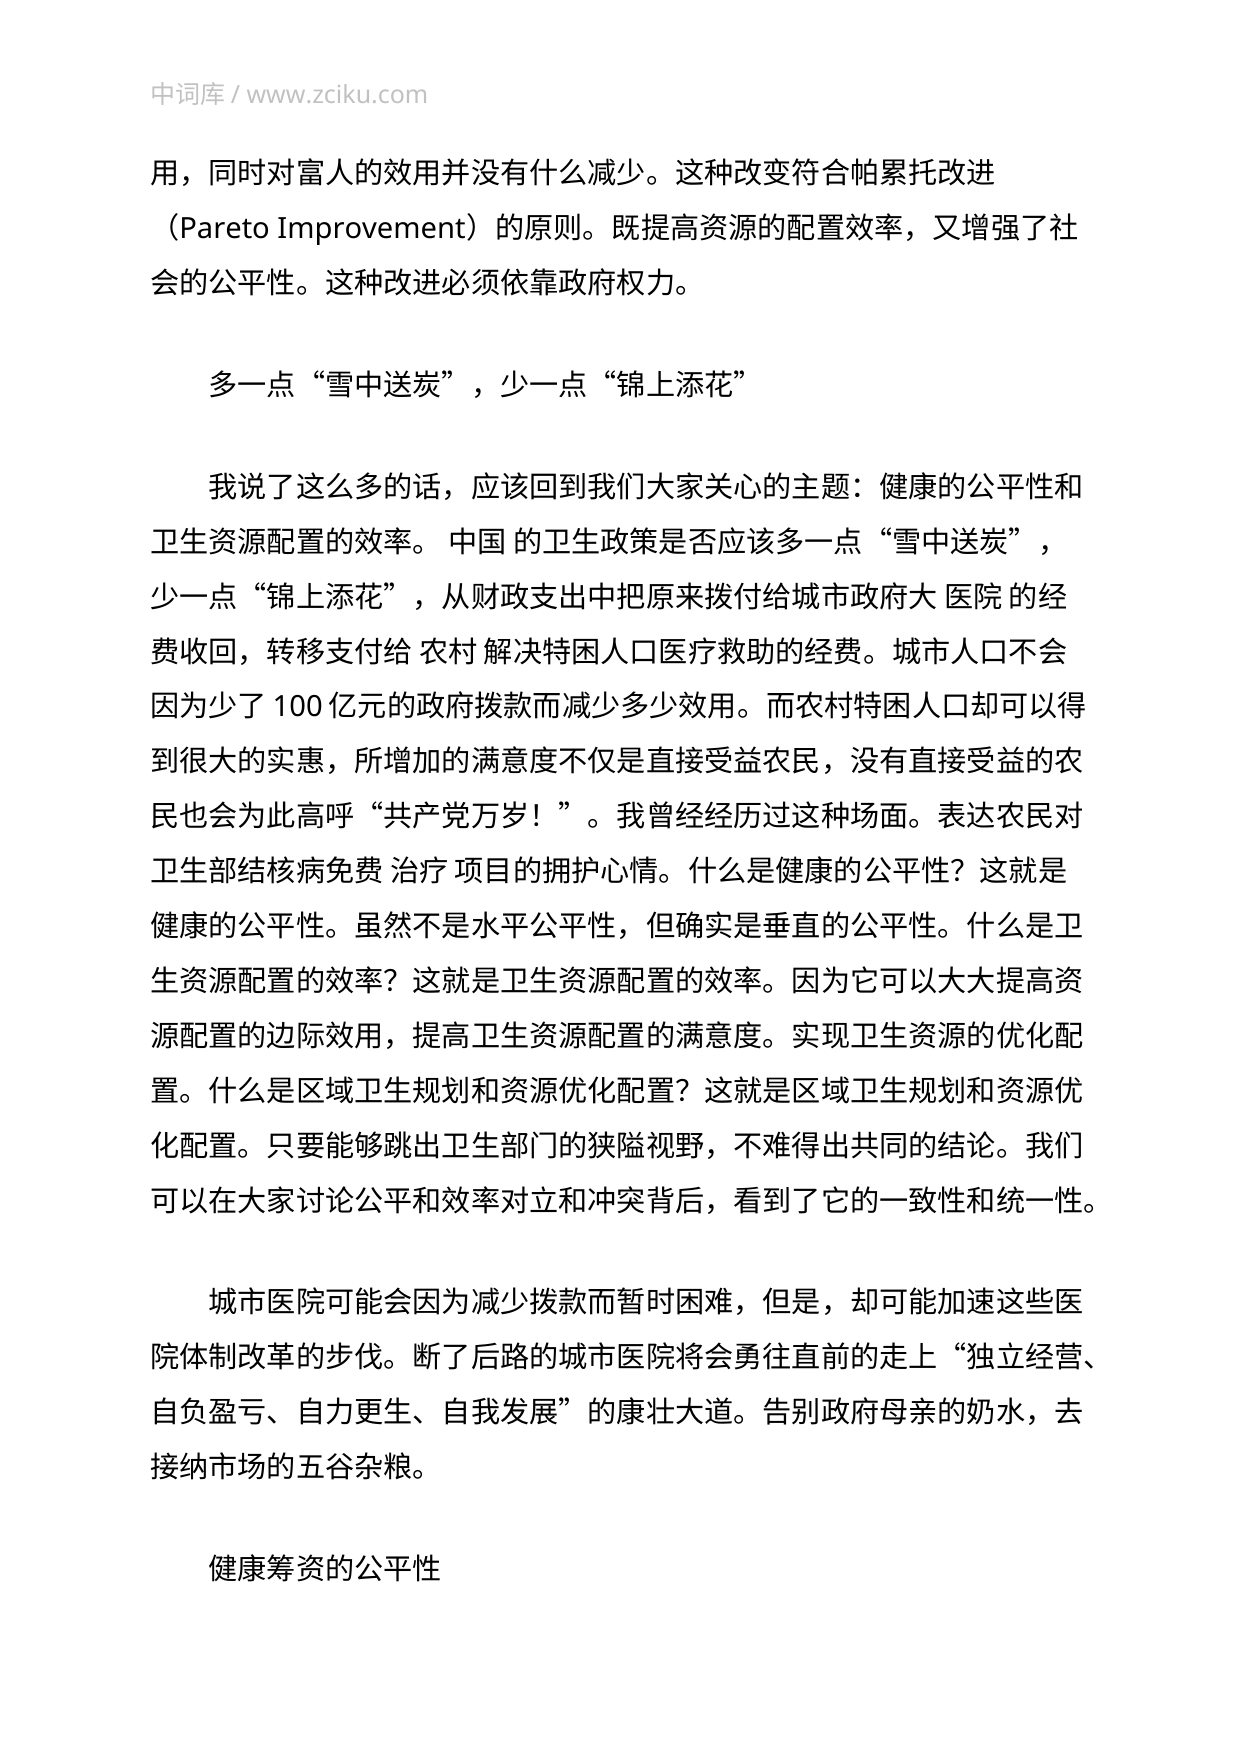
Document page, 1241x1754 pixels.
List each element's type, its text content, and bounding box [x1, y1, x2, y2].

text 城市医院可能会因为减少拨款而暂时困难，但是，却可能加速这些医院体制改革的步伐。断了后路的城市医院将会勇往直前的走上“独立经营、自负盈亏、自力更生、自我发展”的康壮大道。告别政府母亲的奶水，去接纳市场的五谷杂粮。 [150, 1279, 1090, 1486]
text 我说了这么多的话，应该回到我们大家关心的主题：健康的公平性和卫生资源配置的效率。 中国 的卫生政策是否应该多一点“雪中送炭”，少一点“锦上添花”，从财政支出中把原来拨付给城市政府大 医院 的经费收回，转移支付给 农村 解决特困人口医疗救助的经费。城市人口不会因为少了100亿元的政府拨款而减少多少效用。而农村特困人口却可以得到很大的实惠，所增加的满意度不仅是直接受益农民，没有直接受益的农民也会为此高呼“共产党万岁！”。我曾经经历过这种场面。表达农民对卫生部结核病免费 治疗 项目的拥护心情。什么是健康的公平性？这就是健康的公平性。虽然不是水平公平性，但确实是垂直的公平性。什么是卫生资源配置的效率？这就是卫生资源配置的效率。因为它可以大大提高资源配置的边际效用，提高卫生资源配置的满意度。实现卫生资源的优化配置。什么是区域卫生规划和资源优化配置？这就是区域卫生规划和资源优化配置。只要能够跳出卫生部门的狭隘视野，不难得出共同的结论。我们可以在大家讨论公平和效率对立和冲突背后，看到了它的一致性和统一性。 [150, 463, 1090, 1219]
text 多一点“雪中送炭”，少一点“锦上添花” [150, 362, 1090, 404]
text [150, 150, 1090, 302]
text 健康筹资的公平性 [150, 1545, 1090, 1588]
